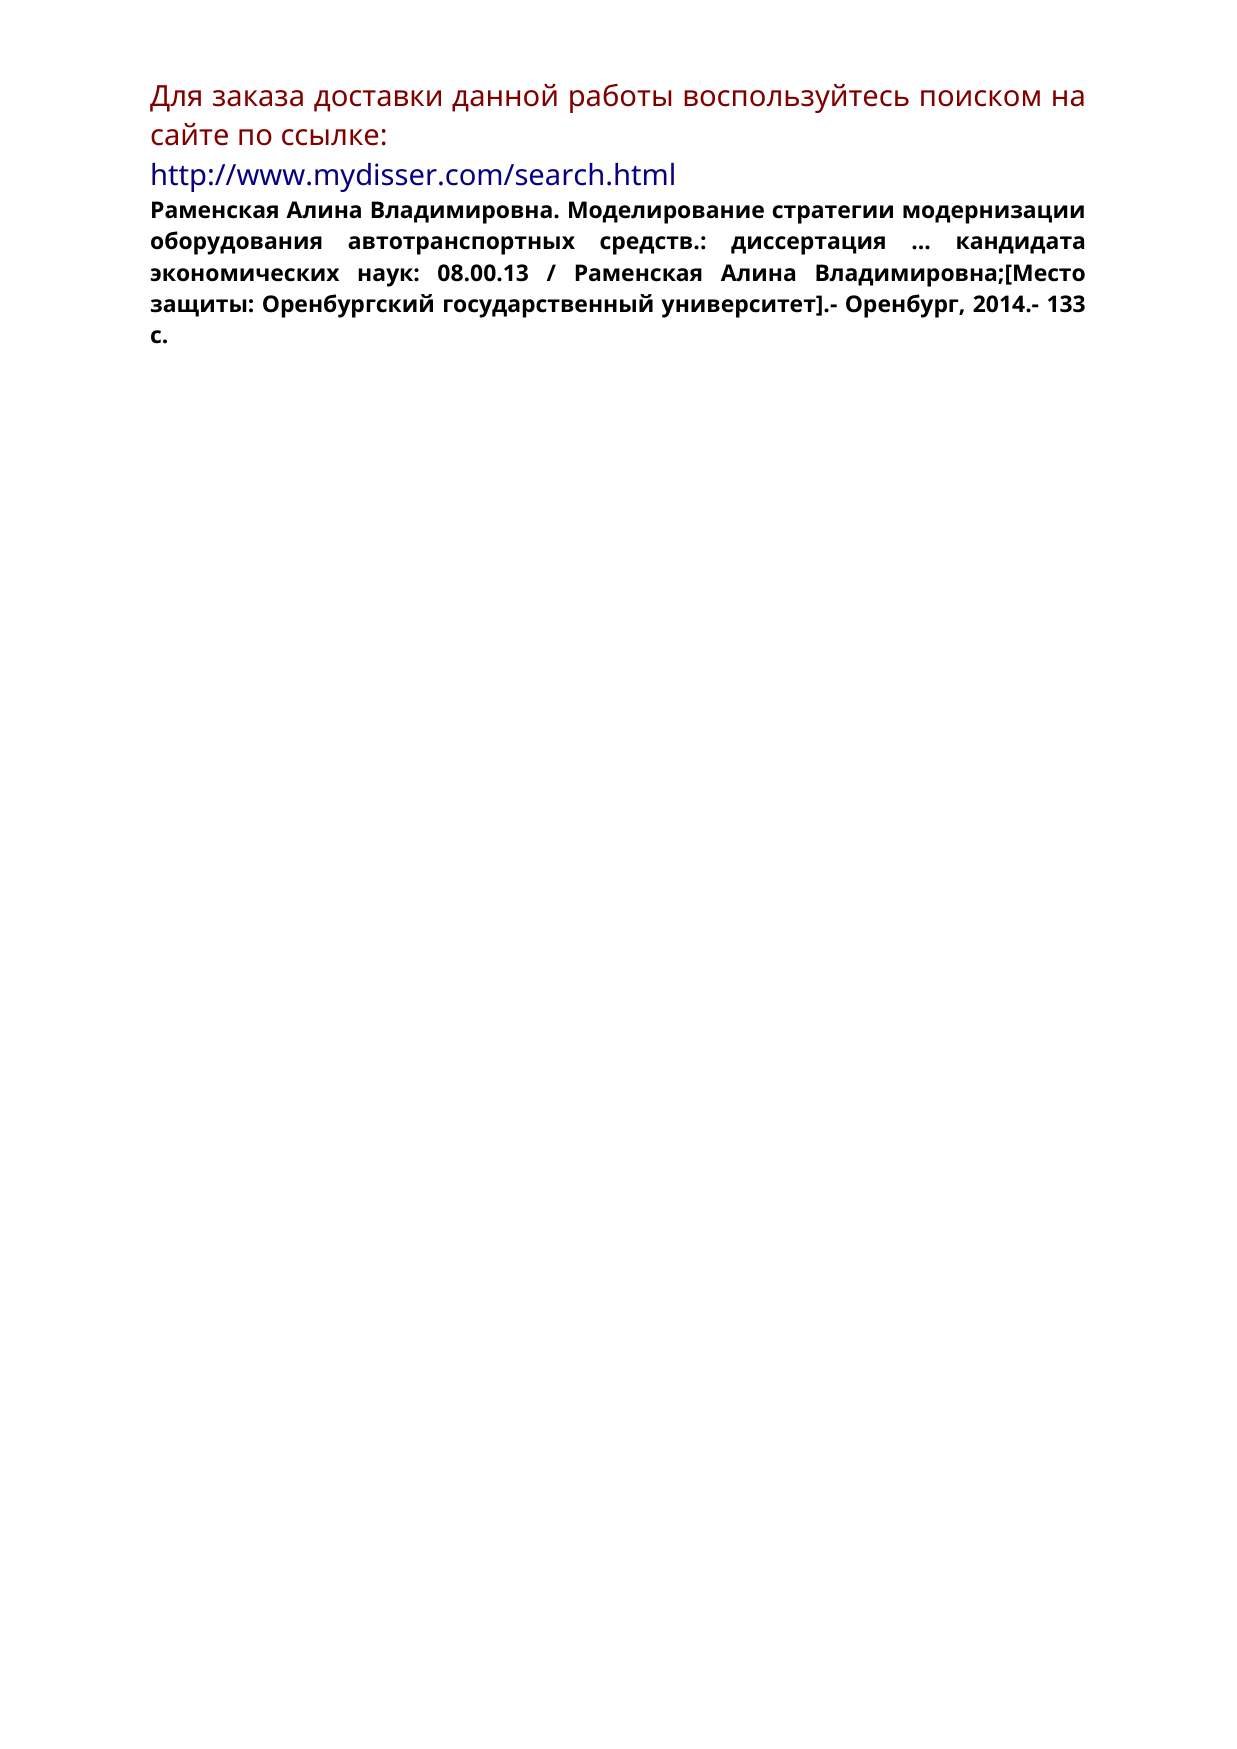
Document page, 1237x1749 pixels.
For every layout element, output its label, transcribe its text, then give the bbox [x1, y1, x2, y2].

text Раменская Алина Владимировна. Моделирование стратегии модернизации оборудования автотранспортных средств.: диссертация ... кандидата экономических наук: 08.00.13 / Раменская Алина Владимировна;[Место защиты: Оренбургский государственный университет].- Оренбург, 2014.- 133 с. [150, 194, 1086, 350]
